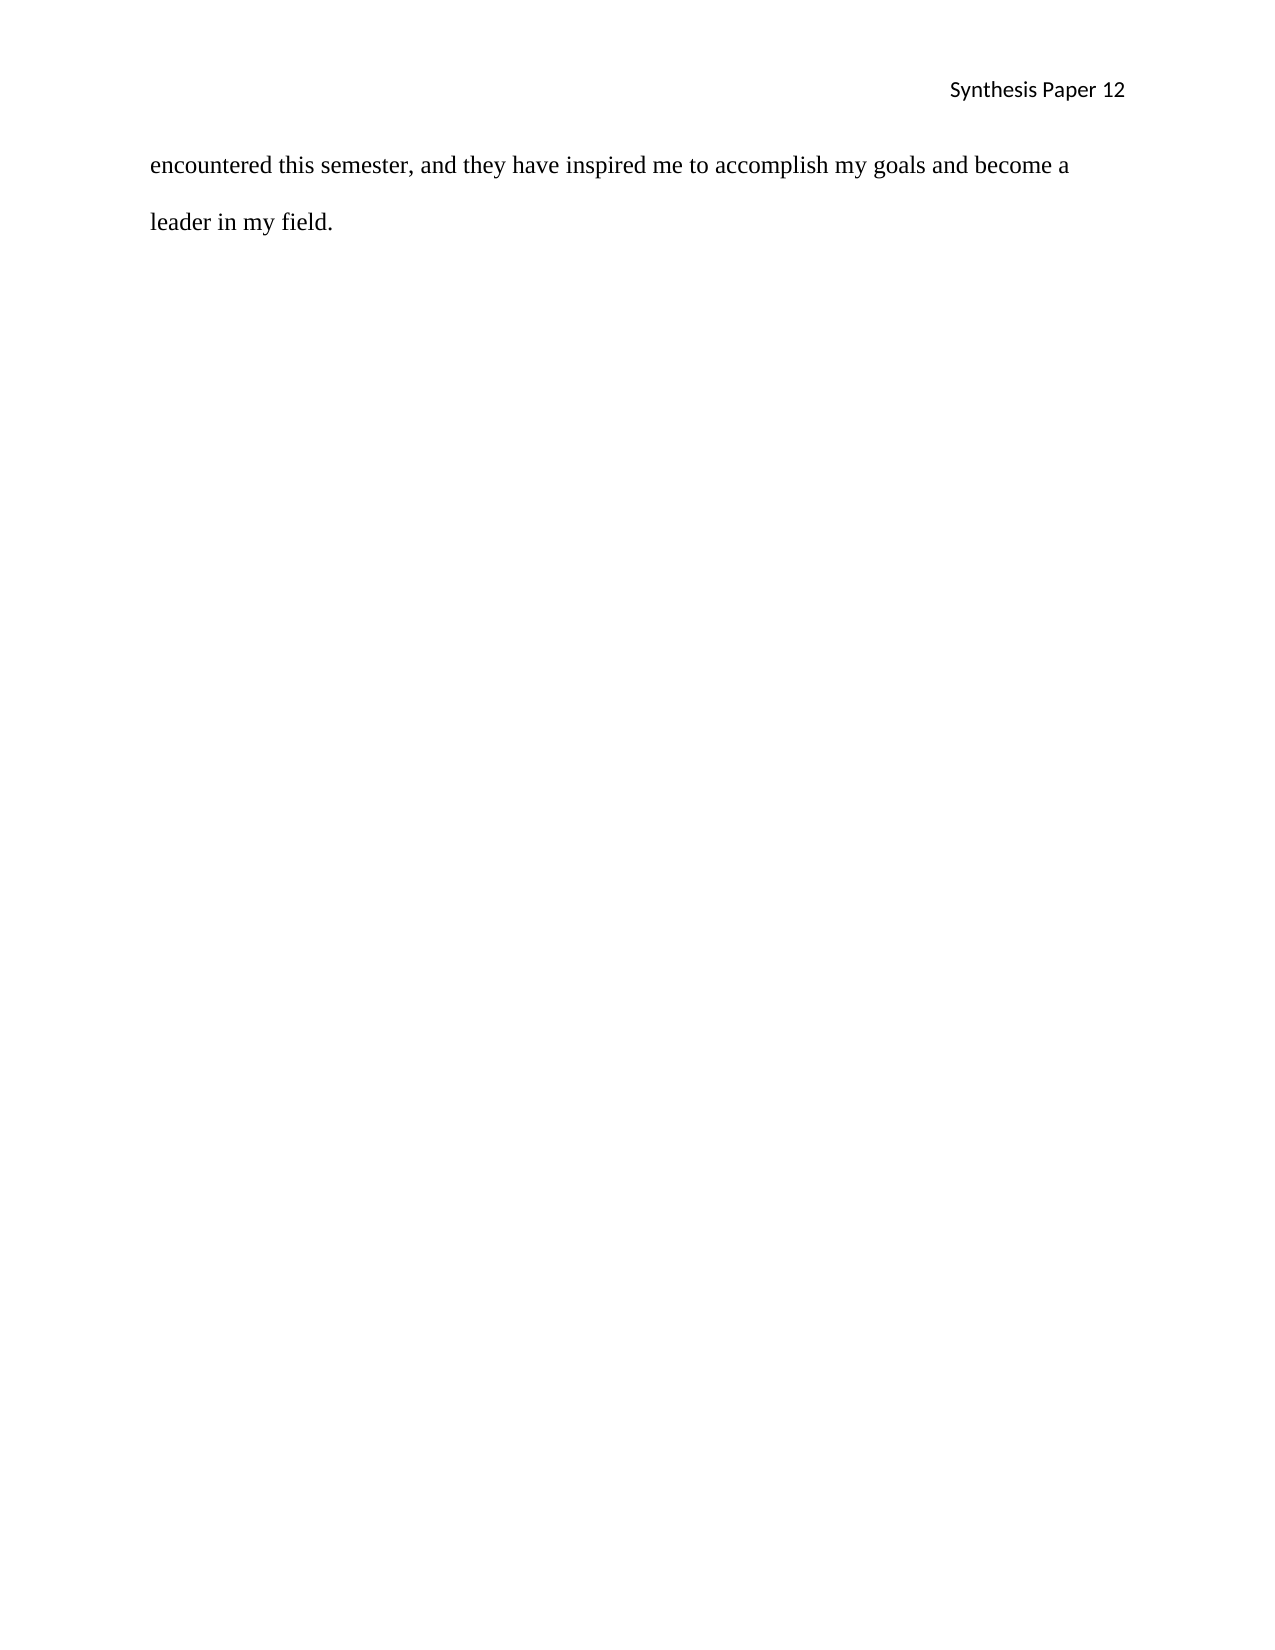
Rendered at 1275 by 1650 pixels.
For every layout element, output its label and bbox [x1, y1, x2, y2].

text [150, 150, 1125, 236]
